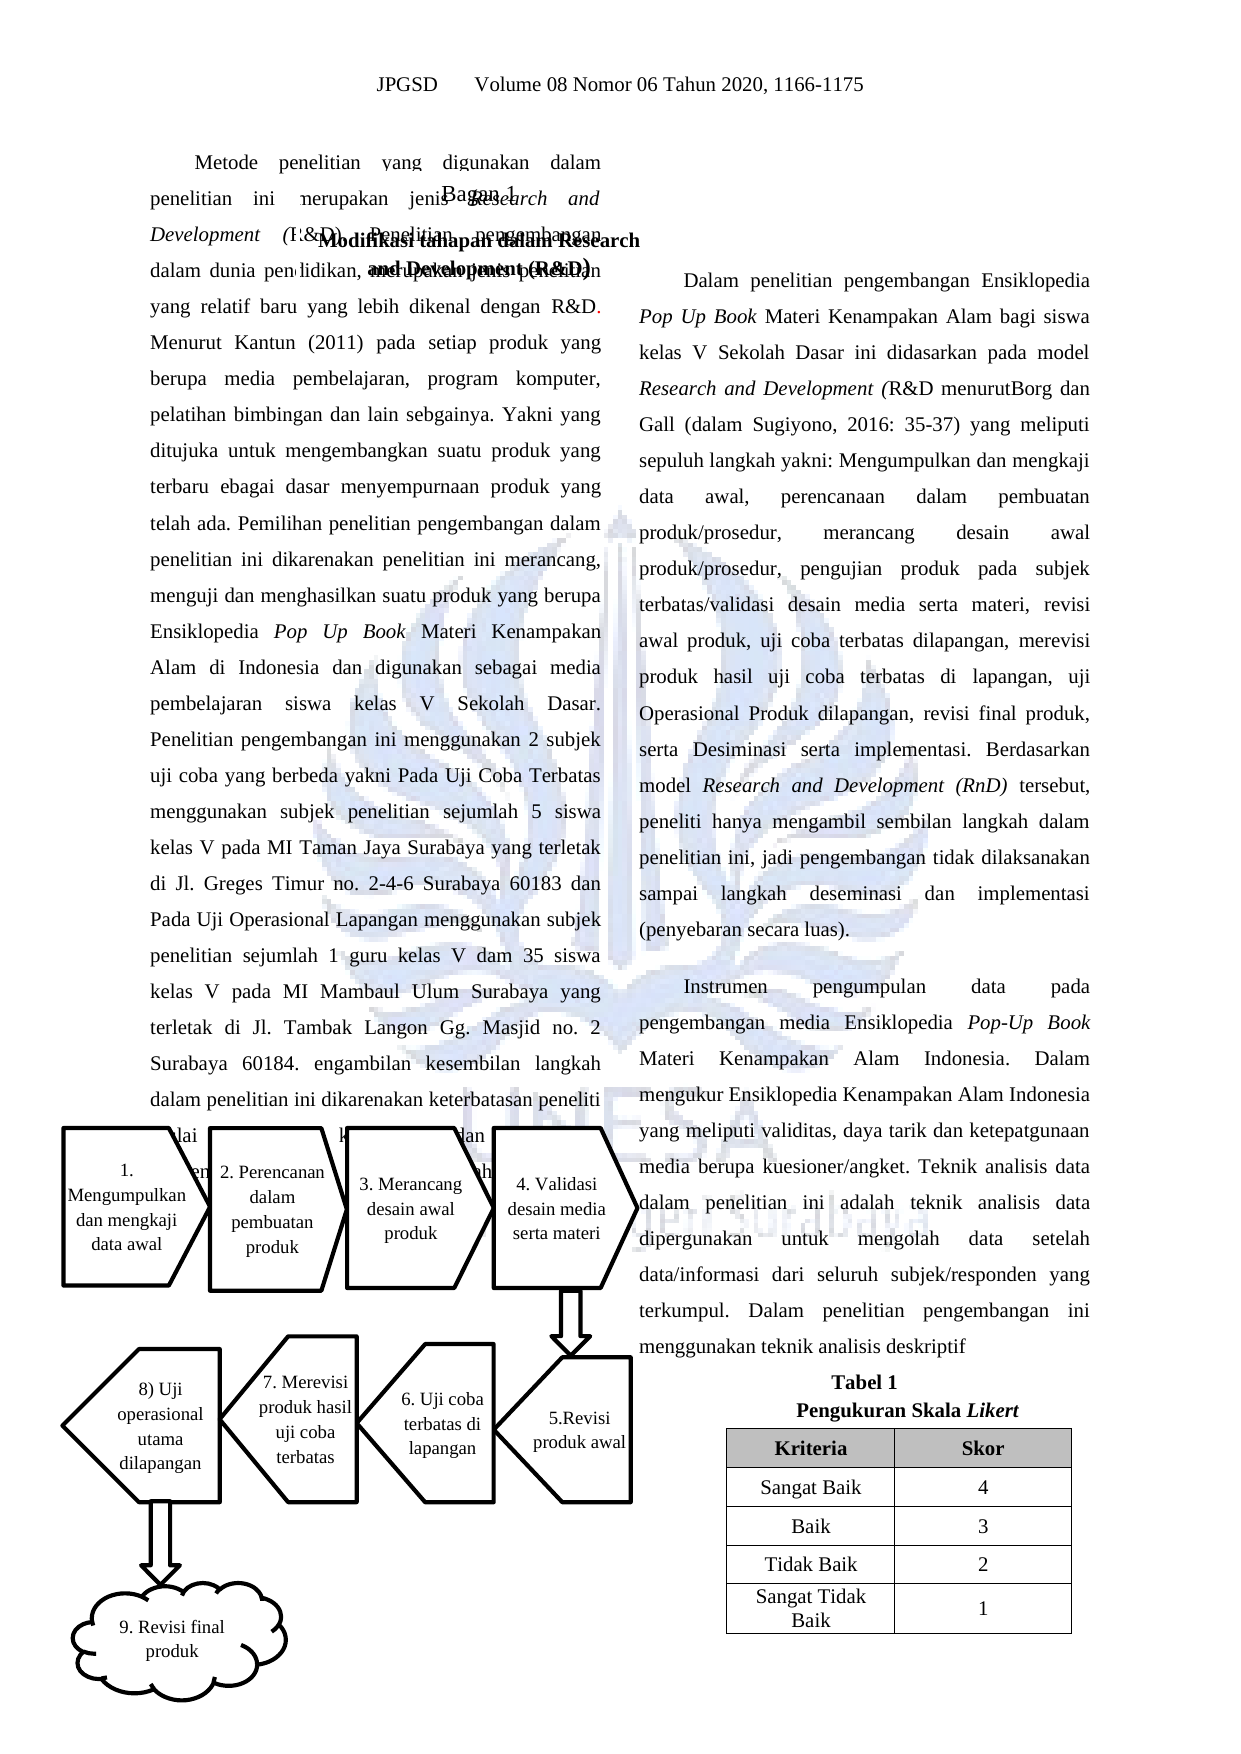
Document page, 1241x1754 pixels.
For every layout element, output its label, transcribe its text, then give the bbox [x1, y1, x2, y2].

table_header Skor [895, 1429, 1071, 1467]
table_cell 2 [895, 1546, 1071, 1583]
table_header Kriteria [727, 1429, 894, 1467]
table_cell Sangat Tidak Baik [727, 1584, 894, 1632]
text Pengukuran Skala Likert [726, 1398, 1090, 1422]
table_cell 1 [895, 1584, 1071, 1632]
table_cell 3 [895, 1507, 1071, 1544]
list Instrumen pengumpulan data pada pengembangan media Ensiklopedia Pop-Up Book Materi Kenampakan Alam Indonesia. Dalam mengukur Ensiklopedia Kenampakan Alam Indonesia yang meliputi validitas, daya tarik dan ketepatgunaan media berupa kuesioner/angket. Teknik analisis data dalam penelitian ini adalah teknik analisis data dipergunakan untuk mengolah data setelah data/informasi dari seluruh subjek/responden yang terkumpul. Dalam penelitian pengembangan ini menggunakan teknik analisis deskriptif [639, 973, 1090, 1358]
table_cell Tidak Baik [727, 1546, 894, 1583]
table_cell Baik [727, 1507, 894, 1544]
text Dalam penelitian pengembangan Ensiklopedia Pop Up Book Materi Kenampakan Alam bagi siswa kelas V Sekolah Dasar ini didasarkan pada model Research and Development (R&D menurutBorg dan Gall (dalam Sugiyono, 2016: 35-37) yang meliputi sepuluh langkah yakni: Mengumpulkan dan mengkaji data awal, perencanaan dalam pembuatan produk/prosedur, merancang desain awal produk/prosedur, pengujian produk pada subjek terbatas/validasi desain media serta materi, revisi awal produk, uji coba terbatas dilapangan, merevisi produk hasil uji coba terbatas di lapangan, uji Operasional Produk dilapangan, revisi final produk, serta Desiminasi serta implementasi. Berdasarkan model Research and Development (RnD) tersebut, peneliti hanya mengambil sembilan langkah dalam penelitian ini, jadi pengembangan tidak dilaksanakan sampai langkah deseminasi dan implementasi (penyebaran secara luas). [639, 268, 1090, 941]
text Metode penelitian yang digunakan dalam penelitian ini merupakan jenis Research and Development (R&D). Penelitian pengembangan dalam dunia pendidikan, merupakan jenis penelitian yang relatif baru yang lebih dikenal dengan R&D. Menurut Kantun (2011) pada setiap produk yang berupa media pembelajaran, program komputer, pelatihan bimbingan dan lain sebgainya. Yakni yang ditujuka untuk mengembangkan suatu produk yang terbaru ebagai dasar menyempurnaan produk yang telah ada. Pemilihan penelitian pengembangan dalam penelitian ini dikarenakan penelitian ini merancang, menguji dan menghasilkan suatu produk yang berupa Ensiklopedia Pop Up Book Materi Kenampakan Alam di Indonesia dan digunakan sebagai media pembelajaran siswa kelas V Sekolah Dasar. Penelitian pengembangan ini menggunakan 2 subjek uji coba yang berbeda yakni Pada Uji Coba Terbatas menggunakan subjek penelitian sejumlah 5 siswa kelas V pada MI Taman Jaya Surabaya yang terletak di Jl. Greges Timur no. 2-4-6 Surabaya 60183 dan Pada Uji Operasional Lapangan menggunakan subjek penelitian sejumlah 1 guru kelas V dam 35 siswa kelas V pada MI Mambaul Ulum Surabaya yang terletak di Jl. Tambak Langon Gg. Masjid no. 2 Surabaya 60184. engambilan kesembilan langkah dalam penelitian ini dikarenakan keterbatasan peneliti mulai dari waktu, kesempatan dan juga dana. Berkenaan dengan kesembilan tahapan dapat digambarkan seperti Bagan sebagai berikut: [150, 150, 601, 1195]
text Tabel 1 [639, 1370, 1090, 1394]
table_cell Sangat Baik [727, 1468, 894, 1506]
table_cell 4 [895, 1468, 1071, 1506]
